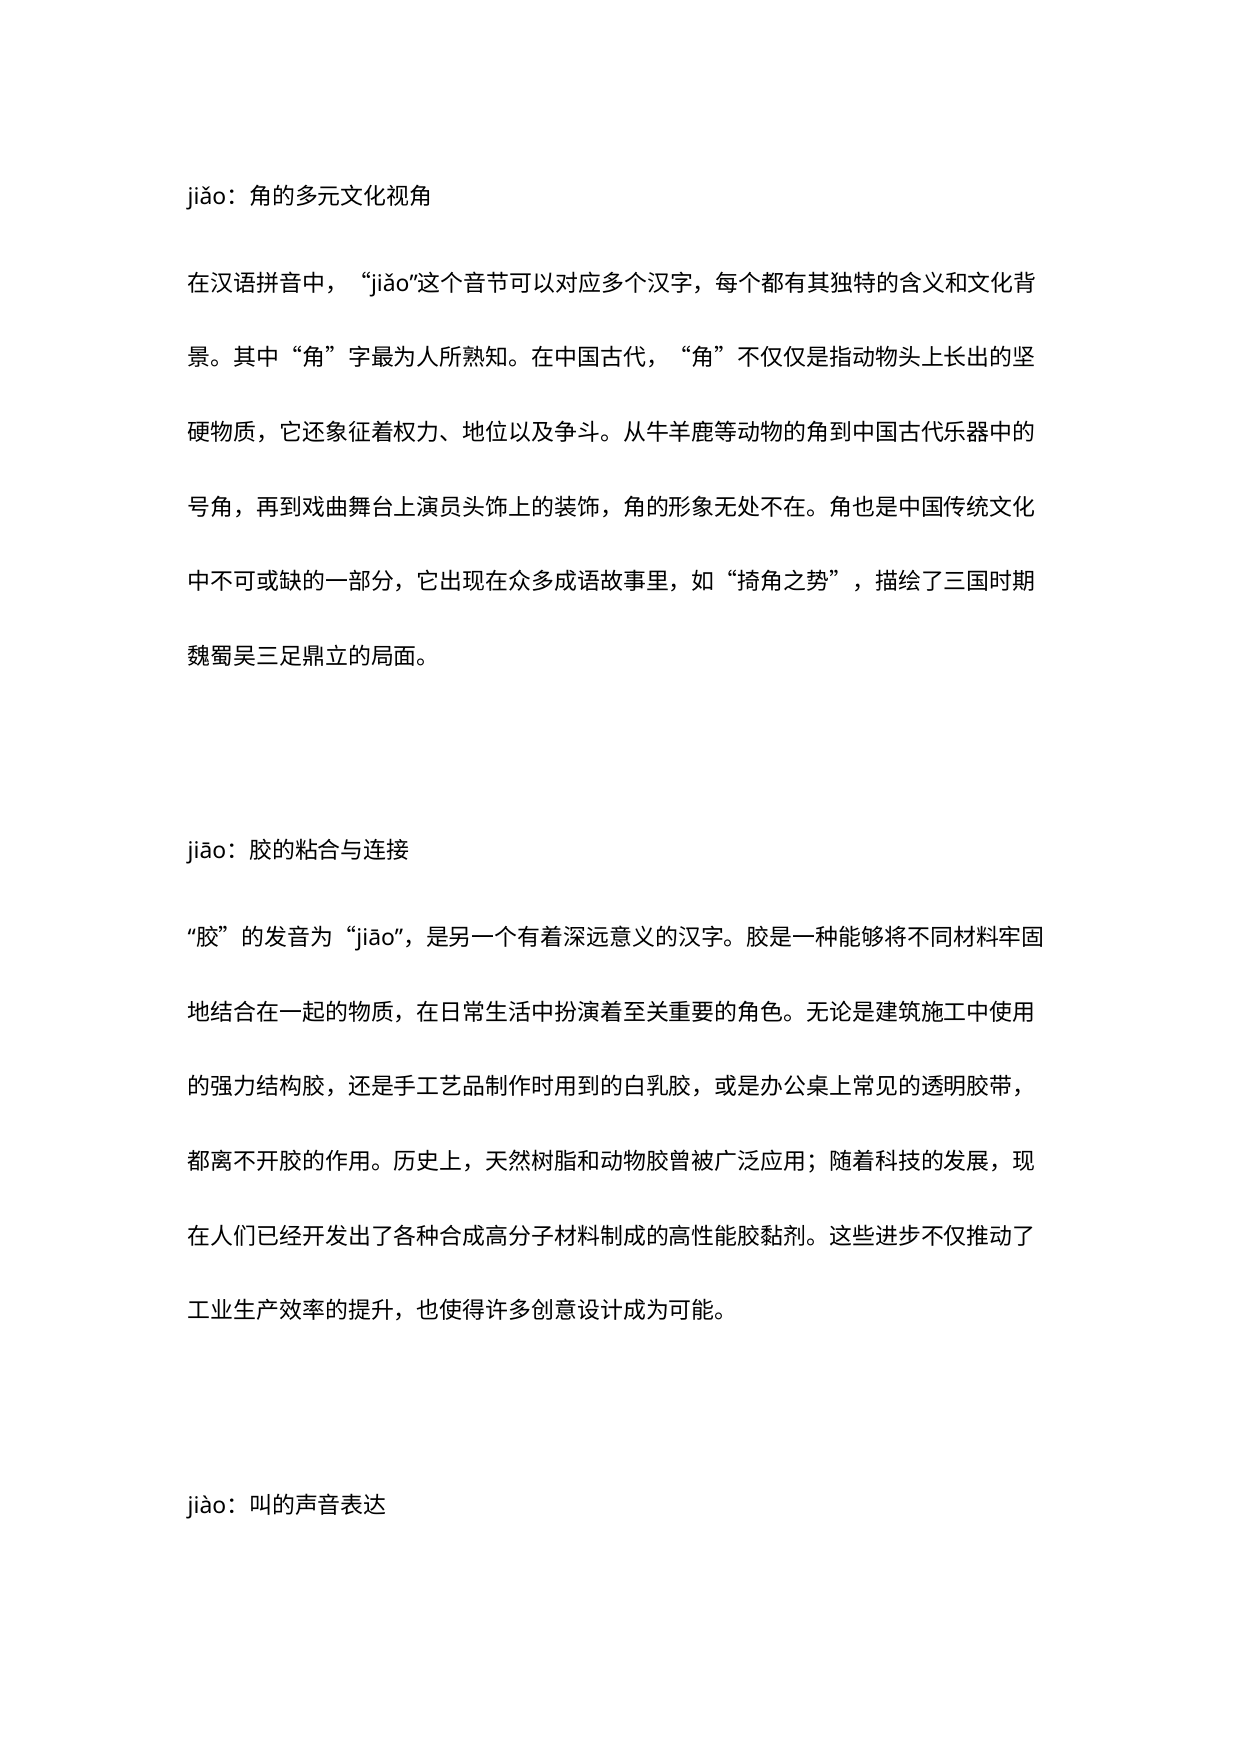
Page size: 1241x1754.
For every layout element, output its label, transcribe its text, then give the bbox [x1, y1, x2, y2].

text 在汉语拼音中，“jiǎo”这个音节可以对应多个汉字，每个都有其独特的含义和文化背景。其中“角”字最为人所熟知。在中国古代，“角”不仅仅是指动物头上长出的坚硬物质，它还象征着权力、地位以及争斗。从牛羊鹿等动物的角到中国古代乐器中的号角，再到戏曲舞台上演员头饰上的装饰，角的形象无处不在。角也是中国传统文化中不可或缺的一部分，它出现在众多成语故事里，如“掎角之势”，描绘了三国时期魏蜀吴三足鼎立的局面。 [187, 249, 1053, 687]
text jiǎo：角的多元文化视角 [187, 162, 1053, 227]
text “胶”的发音为“jiāo”，是另一个有着深远意义的汉字。胶是一种能够将不同材料牢固地结合在一起的物质，在日常生活中扮演着至关重要的角色。无论是建筑施工中使用的强力结构胶，还是手工艺品制作时用到的白乳胶，或是办公桌上常见的透明胶带，都离不开胶的作用。历史上，天然树脂和动物胶曾被广泛应用；随着科技的发展，现在人们已经开发出了各种合成高分子材料制成的高性能胶黏剂。这些进步不仅推动了工业生产效率的提升，也使得许多创意设计成为可能。 [187, 903, 1053, 1341]
text jiāo：胶的粘合与连接 [187, 816, 1053, 881]
text jiào：叫的声音表达 [187, 1471, 1053, 1536]
